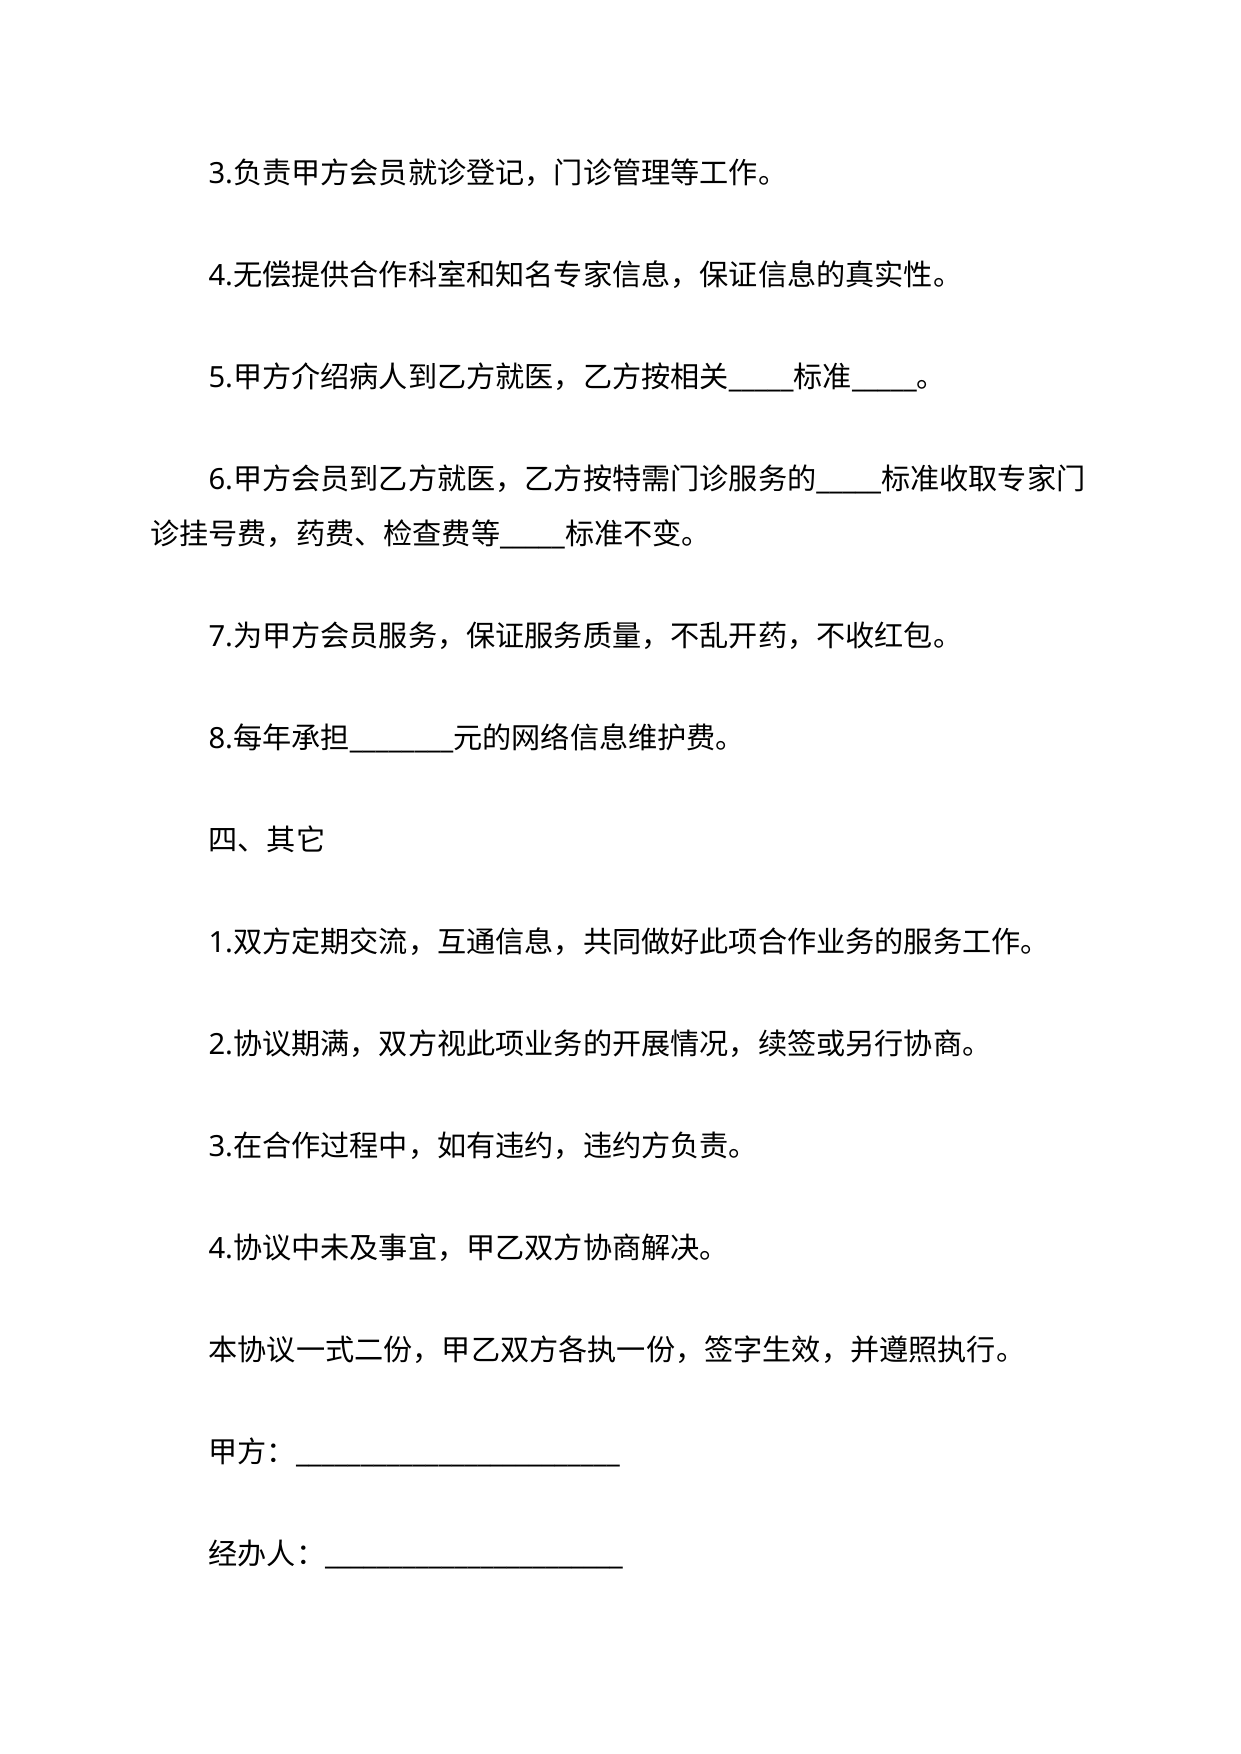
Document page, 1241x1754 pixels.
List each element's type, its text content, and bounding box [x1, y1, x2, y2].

text 8.每年承担________元的网络信息维护费。 [150, 715, 1090, 757]
text 3.在合作过程中，如有违约，违约方负责。 [150, 1123, 1090, 1165]
text 7.为甲方会员服务，保证服务质量，不乱开药，不收红包。 [150, 613, 1090, 655]
text 四、其它 [150, 817, 1090, 859]
text 1.双方定期交流，互通信息，共同做好此项合作业务的服务工作。 [150, 919, 1090, 961]
text 4.无偿提供合作科室和知名专家信息，保证信息的真实性。 [150, 252, 1090, 294]
text 3.负责甲方会员就诊登记，门诊管理等工作。 [150, 150, 1090, 192]
text 本协议一式二份，甲乙双方各执一份，签字生效，并遵照执行。 [150, 1327, 1090, 1369]
text 5.甲方介绍病人到乙方就医，乙方按相关_____标准_____。 [150, 354, 1090, 396]
text 经办人：_______________________ [150, 1530, 1090, 1573]
text 6.甲方会员到乙方就医，乙方按特需门诊服务的_____标准收取专家门诊挂号费，药费、检查费等_____标准不变。 [150, 456, 1090, 553]
text 4.协议中未及事宜，甲乙双方协商解决。 [150, 1224, 1090, 1267]
text 甲方：_________________________ [150, 1428, 1090, 1471]
text 2.协议期满，双方视此项业务的开展情况，续签或另行协商。 [150, 1021, 1090, 1063]
